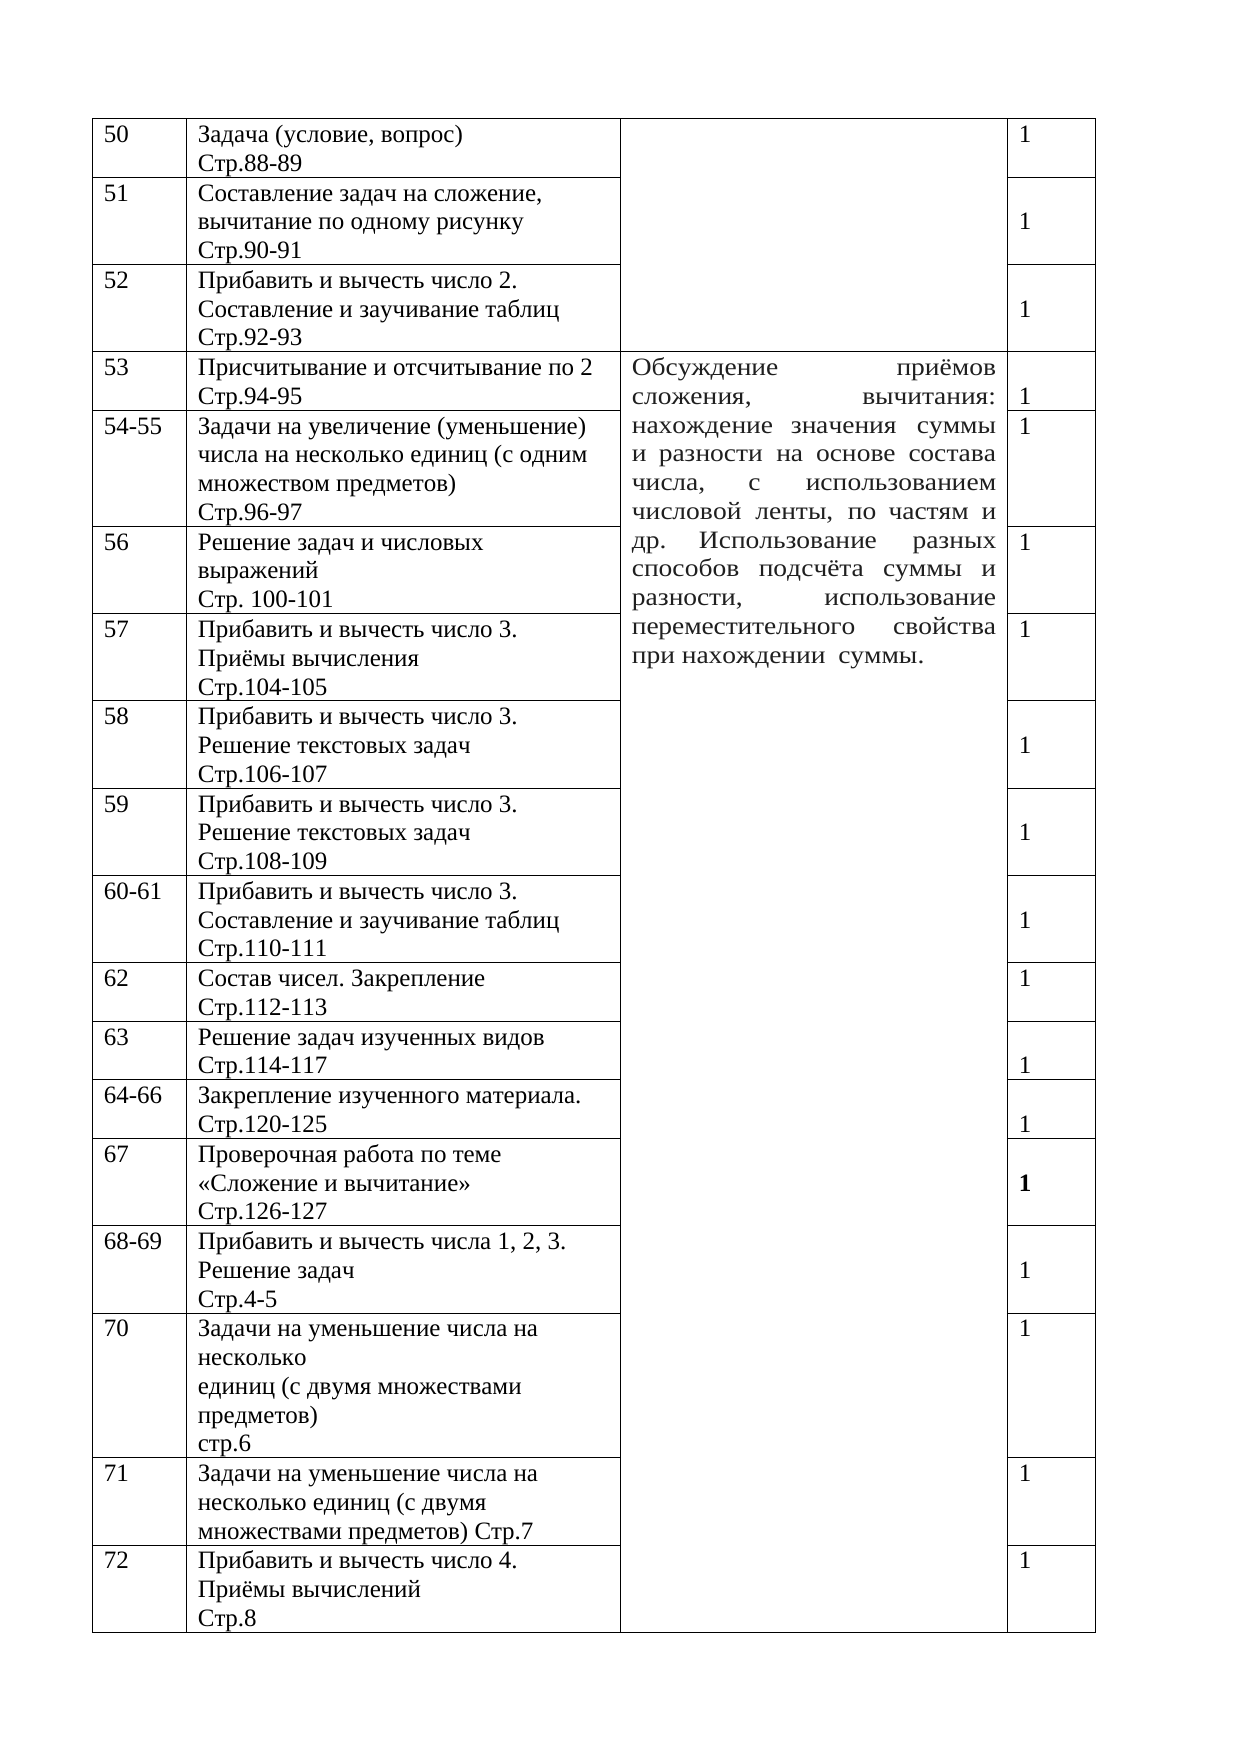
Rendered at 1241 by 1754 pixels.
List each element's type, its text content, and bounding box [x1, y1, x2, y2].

table_cell Прибавить и вычесть число 3. Приёмы вычисления Стр.104-105 [187, 614, 620, 700]
table_cell Обсуждение приёмов сложения, вычитания: нахождение значения суммы и разности на основе состава числа, с использованием числовой ленты, по частям и др. Использование разных способов подсчёта суммы и разности, использование переместительного свойства при нахождении суммы. [621, 352, 1007, 1632]
table_cell 1 [1008, 963, 1095, 1021]
table_cell 1 [1008, 265, 1095, 351]
table_cell 1 [1008, 119, 1095, 177]
table_cell 52 [93, 265, 186, 351]
table_cell Прибавить и вычесть число 3. Составление и заучивание таблиц Стр.110-111 [187, 876, 620, 962]
table_cell Присчитывание и отсчитывание по 2 Стр.94-95 [187, 352, 620, 410]
table_cell 1 [1008, 1314, 1095, 1457]
table_cell 60-61 [93, 876, 186, 962]
table_cell 72 [93, 1546, 186, 1632]
table_cell 68-69 [93, 1226, 186, 1312]
table_cell 1 [1008, 701, 1095, 788]
table_cell 67 [93, 1139, 186, 1225]
table_cell 56 [93, 527, 186, 613]
table_cell 70 [93, 1314, 186, 1457]
table_cell Закрепление изученного материала. Стр.120-125 [187, 1080, 620, 1138]
table_cell 1 [1008, 411, 1095, 526]
table_cell Решение задач изученных видов Стр.114-117 [187, 1022, 620, 1079]
table_cell 1 [1008, 352, 1095, 410]
table_cell 1 [1008, 614, 1095, 700]
table_cell 1 [1008, 1546, 1095, 1632]
table_cell 57 [93, 614, 186, 700]
table_cell 58 [93, 701, 186, 788]
table_cell 1 [1008, 789, 1095, 875]
table_cell Прибавить и вычесть число 2. Составление и заучивание таблиц Стр.92-93 [187, 265, 620, 351]
table_cell Проверочная работа по теме «Сложение и вычитание» Стр.126-127 [187, 1139, 620, 1225]
table_cell 1 [1008, 1226, 1095, 1312]
table_cell 64-66 [93, 1080, 186, 1138]
table_cell Прибавить и вычесть число 3. Решение текстовых задач Стр.106-107 [187, 701, 620, 788]
table_cell 59 [93, 789, 186, 875]
table_cell 1 [1008, 1080, 1095, 1138]
table_cell 54-55 [93, 411, 186, 526]
table_cell Задачи на увеличение (уменьшение) числа на несколько единиц (с одним множеством предметов) Стр.96-97 [187, 411, 620, 526]
table_cell Составление задач на сложение, вычитание по одному рисунку Стр.90-91 [187, 178, 620, 264]
table_cell 63 [93, 1022, 186, 1079]
table_cell 1 [1008, 876, 1095, 962]
table_cell 62 [93, 963, 186, 1021]
table_cell Прибавить и вычесть число 3. Решение текстовых задач Стр.108-109 [187, 789, 620, 875]
table_cell Прибавить и вычесть число 4. Приёмы вычислений Стр.8 [187, 1546, 620, 1632]
table_cell 53 [93, 352, 186, 410]
table_cell 1 [1008, 178, 1095, 264]
table_cell Задачи на уменьшение числа на несколько единиц (с двумя множествами предметов) стр.6 [187, 1314, 620, 1457]
table_cell 1 [1008, 1139, 1095, 1225]
table_cell 1 [1008, 1458, 1095, 1544]
table_cell 50 [93, 119, 186, 177]
table_cell 1 [1008, 1022, 1095, 1079]
table_cell Задача (условие, вопрос) Стр.88-89 [187, 119, 620, 177]
table_cell 51 [93, 178, 186, 264]
table_cell Состав чисел. Закрепление Стр.112-113 [187, 963, 620, 1021]
table_cell 71 [93, 1458, 186, 1544]
table_cell Решение задач и числовых выражений Стр. 100-101 [187, 527, 620, 613]
table_cell 1 [1008, 527, 1095, 613]
table_cell Задачи на уменьшение числа на несколько единиц (с двумя множествами предметов) Стр.7 [187, 1458, 620, 1544]
table_cell Прибавить и вычесть числа 1, 2, 3. Решение задач Стр.4-5 [187, 1226, 620, 1312]
